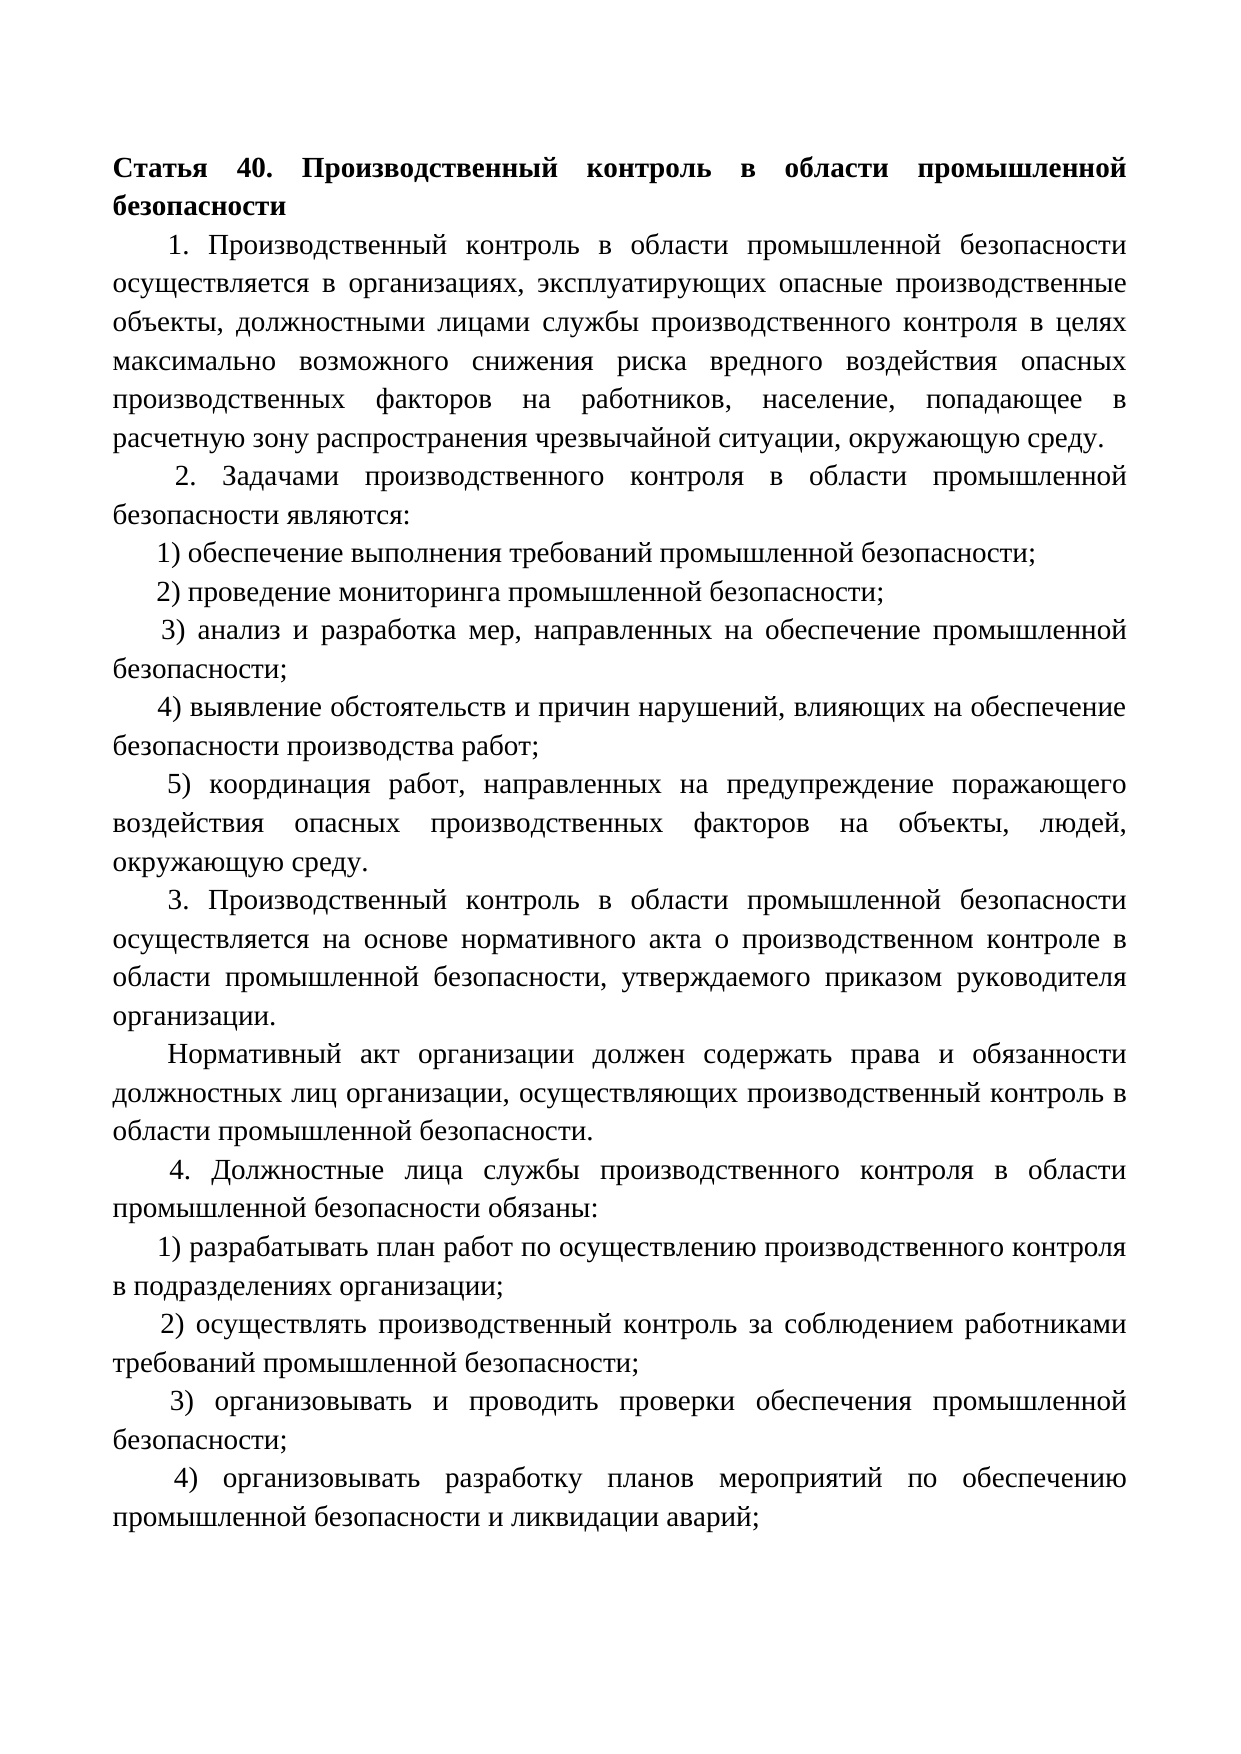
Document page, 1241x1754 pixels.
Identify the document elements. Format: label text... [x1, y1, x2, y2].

text Статья 40. Производственный контроль в области промышленной безопасности [112, 150, 1128, 222]
text 1) обеспечение выполнения требований промышленной безопасности; [112, 535, 1128, 569]
text 4) организовывать разработку планов мероприятий по обеспечению промышленной безопасности и ликвидации аварий; [112, 1460, 1128, 1532]
text 3) анализ и разработка мер, направленных на обеспечение промышленной безопасности; [112, 612, 1128, 684]
text 2) осуществлять производственный контроль за соблюдением работниками требований промышленной безопасности; [112, 1306, 1128, 1378]
text 3. Производственный контроль в области промышленной безопасности осуществляется на основе нормативного акта о производственном контроле в области промышленной безопасности, утверждаемого приказом руководителя организации. [112, 882, 1128, 1031]
text 5) координация работ, направленных на предупреждение поражающего воздействия опасных производственных факторов на объекты, людей, окружающую среду. [112, 767, 1128, 877]
text Нормативный акт организации должен содержать права и обязанности должностных лиц организации, осуществляющих производственный контроль в области промышленной безопасности. [112, 1036, 1128, 1147]
text 2. Задачами производственного контроля в области промышленной безопасности являются: [112, 458, 1128, 530]
text 1. Производственный контроль в области промышленной безопасности осуществляется в организациях, эксплуатирующих опасные производственные объекты, должностными лицами службы производственного контроля в целях максимально возможного снижения риска вредного воздействия опасных производственных факторов на работников, население, попадающее в расчетную зону распространения чрезвычайной ситуации, окружающую среду. [112, 227, 1128, 453]
text 1) разрабатывать план работ по осуществлению производственного контроля в подразделениях организации; [112, 1229, 1128, 1301]
text 4) выявление обстоятельств и причин нарушений, влияющих на обеспечение безопасности производства работ; [112, 689, 1128, 762]
text 2) проведение мониторинга промышленной безопасности; [112, 574, 1128, 607]
text 4. Должностные лица службы производственного контроля в области промышленной безопасности обязаны: [112, 1152, 1128, 1224]
text 3) организовывать и проводить проверки обеспечения промышленной безопасности; [112, 1383, 1128, 1455]
